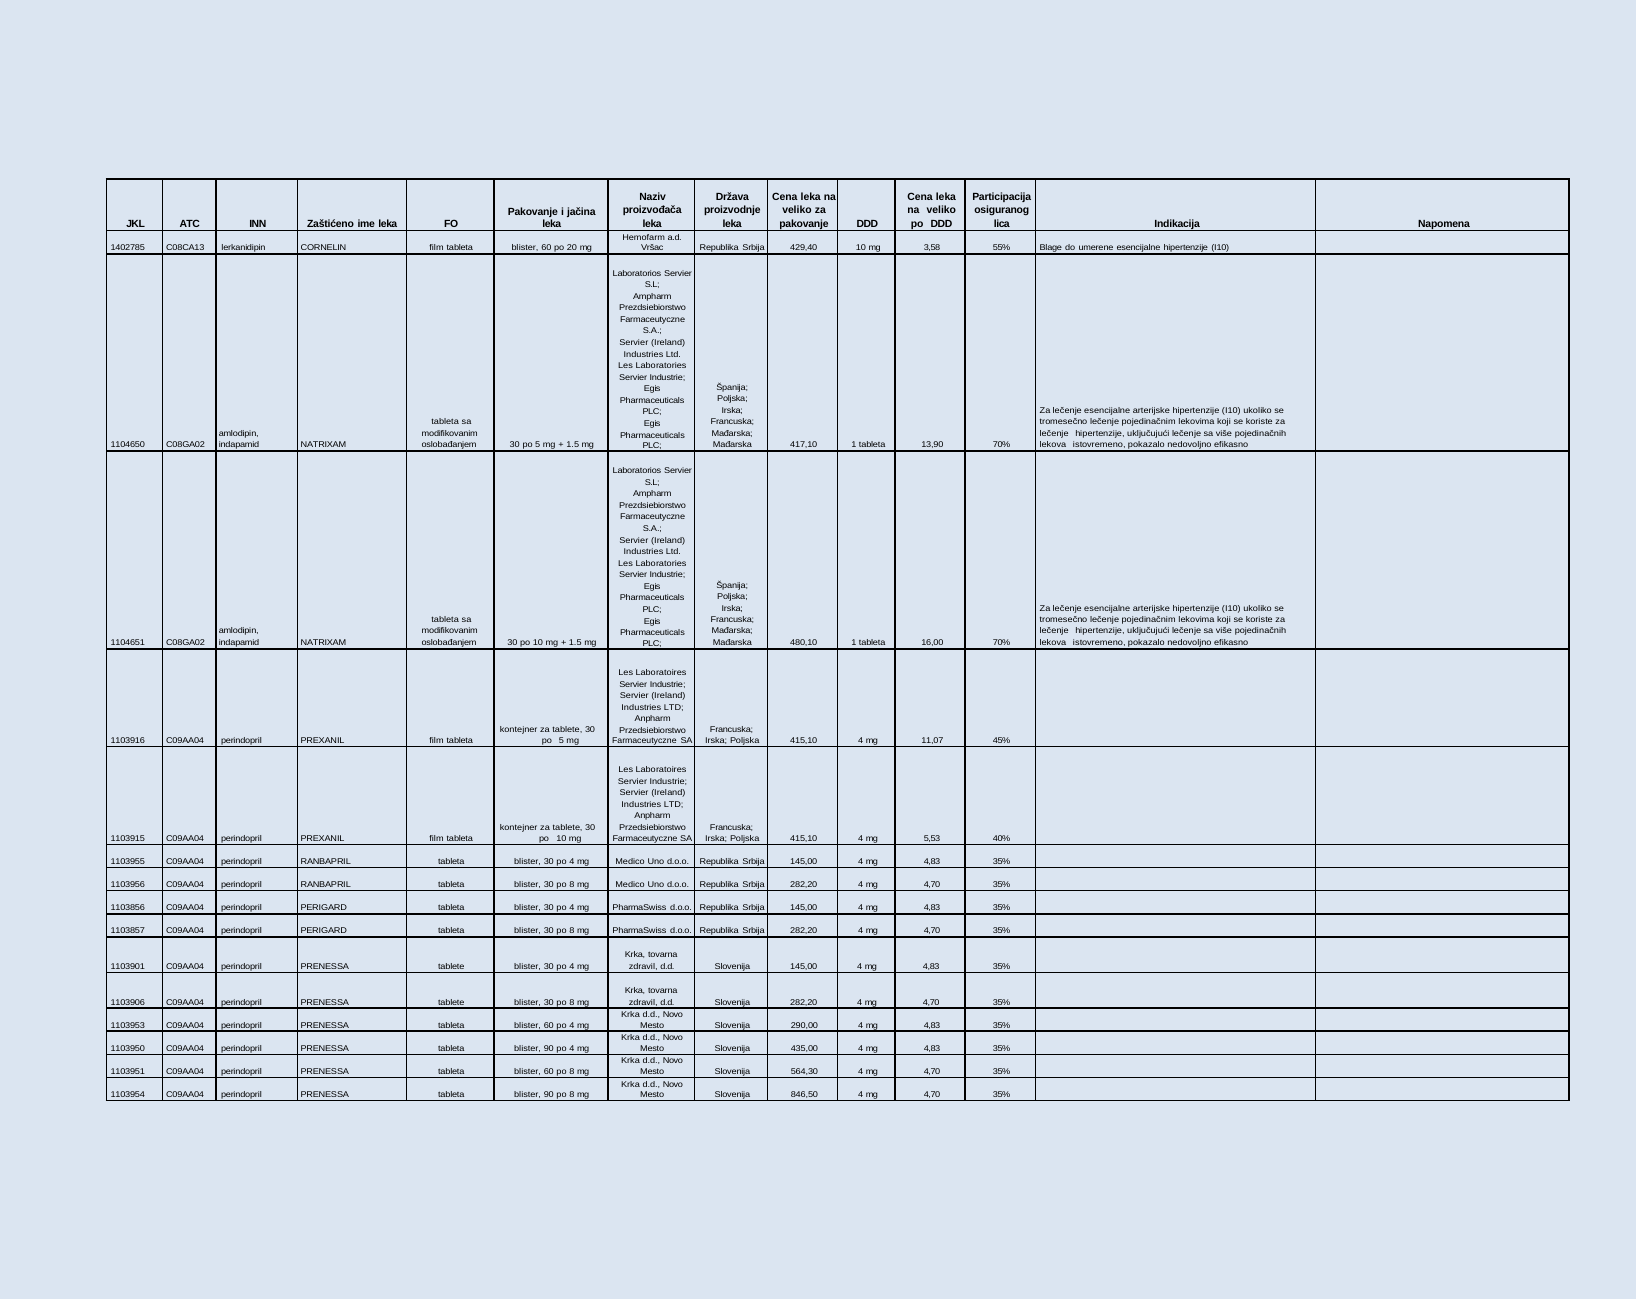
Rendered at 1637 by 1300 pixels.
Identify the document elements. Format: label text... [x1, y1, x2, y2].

table_cell perindopril [217, 1078, 297, 1100]
table_cell Les Laboratoires Servier Industrie; Servier (Ireland) Industries LTD; Anpharm Przedsiebiorstwo Farmaceutyczne SA [609, 650, 694, 746]
table_cell Slovenija [695, 938, 767, 972]
table_cell C09AA04 [163, 973, 215, 1007]
table_cell perindopril [217, 1055, 297, 1077]
table_cell Za lečenje esencijalne arterijske hipertenzije (I10) ukoliko se tromesečno lečenje pojedinačnim lekovima koji se koriste za lečenje hipertenzije, uključujući lečenje sa više pojedinačnih lekova istovremeno, pokazalo nedovoljno efikasno [1036, 452, 1315, 648]
table_cell 1103951 [107, 1055, 162, 1077]
table_cell 415,10 [768, 747, 837, 843]
table_cell NATRIXAM [298, 452, 406, 648]
table_header Država proizvodnje leka [695, 180, 767, 230]
table_header Indikacija [1036, 180, 1315, 230]
table_cell PERIGARD [298, 891, 406, 913]
table_cell 35% [966, 1078, 1035, 1100]
table_cell tablete [407, 973, 493, 1007]
table_cell 45% [966, 650, 1035, 746]
table_cell C09AA04 [163, 1055, 215, 1077]
table_cell 70% [966, 452, 1035, 648]
table_cell 5,53 [896, 747, 964, 843]
table_cell 1103954 [107, 1078, 162, 1100]
table_cell blister, 30 po 8 mg [495, 868, 607, 890]
table_cell 4,70 [896, 1078, 964, 1100]
table_cell [1036, 1009, 1315, 1030]
table_cell Laboratorios Servier S.L; Ampharm Prezdsiebiorstwo Farmaceutyczne S.A.; Servier (Ireland) Industries Ltd. Les Laboratories Servier Industrie; Egis Pharmaceuticals PLC; Egis Pharmaceuticals PLC; [609, 255, 694, 450]
table_cell blister, 60 po 4 mg [495, 1009, 607, 1030]
table_cell perindopril [217, 915, 297, 936]
table_cell blister, 90 po 8 mg [495, 1078, 607, 1100]
table_cell Slovenija [695, 973, 767, 1007]
table_cell C09AA04 [163, 1078, 215, 1100]
table_cell 4,70 [896, 1055, 964, 1077]
table_cell 282,20 [768, 915, 837, 936]
table_cell perindopril [217, 891, 297, 913]
table_cell blister, 30 po 8 mg [495, 915, 607, 936]
table_cell film tableta [407, 650, 493, 746]
table_cell 1402785 [107, 231, 162, 253]
table_cell 35% [966, 1055, 1035, 1077]
table_cell 1104650 [107, 255, 162, 450]
table_cell 1 tableta [838, 255, 894, 450]
table_header INN [217, 180, 297, 230]
table_cell perindopril [217, 1009, 297, 1030]
table_cell 1103953 [107, 1009, 162, 1030]
table_header Cena leka na veliko za pakovanje [768, 180, 837, 230]
table_cell 1103915 [107, 747, 162, 843]
table_cell tablete [407, 938, 493, 972]
table_header Napomena [1316, 180, 1568, 230]
table_cell lerkanidipin [217, 231, 297, 253]
table_cell 282,20 [768, 868, 837, 890]
table_cell tableta [407, 915, 493, 936]
table_cell 40% [966, 747, 1035, 843]
table_cell 4 mg [838, 1078, 894, 1100]
table_cell 290,00 [768, 1009, 837, 1030]
table_header JKL [107, 180, 162, 230]
table_cell tableta [407, 845, 493, 867]
table_cell C08GA02 [163, 452, 215, 648]
table_cell 35% [966, 973, 1035, 1007]
table_cell kontejner za tablete, 30 po 5 mg [495, 650, 607, 746]
table_cell [1316, 973, 1568, 1007]
table_cell Slovenija [695, 1055, 767, 1077]
table_cell [1316, 1009, 1568, 1030]
table_cell amlodipin, indapamid [217, 452, 297, 648]
table_cell Krka, tovarna zdravil, d.d. [609, 973, 694, 1007]
table_cell 3,58 [896, 231, 964, 253]
table_cell C09AA04 [163, 650, 215, 746]
table_cell 1103916 [107, 650, 162, 746]
table_cell [1316, 231, 1568, 253]
table_cell 429,40 [768, 231, 837, 253]
table_cell 11,07 [896, 650, 964, 746]
table_cell 4 mg [838, 868, 894, 890]
table_cell [1036, 1055, 1315, 1077]
table_header Participacija osiguranog lica [966, 180, 1035, 230]
table_cell PRENESSA [298, 1009, 406, 1030]
table_cell [1316, 891, 1568, 913]
table_cell 35% [966, 868, 1035, 890]
table_cell 30 po 5 mg + 1.5 mg [495, 255, 607, 450]
table_cell tableta [407, 1032, 493, 1053]
table_cell [1036, 650, 1315, 746]
table_cell [1316, 938, 1568, 972]
table_header ATC [163, 180, 215, 230]
table_cell 4 mg [838, 915, 894, 936]
table_cell [1316, 747, 1568, 843]
table_cell 4 mg [838, 1032, 894, 1053]
table_cell [1316, 452, 1568, 648]
table_cell Za lečenje esencijalne arterijske hipertenzije (I10) ukoliko se tromesečno lečenje pojedinačnim lekovima koji se koriste za lečenje hipertenzije, uključujući lečenje sa više pojedinačnih lekova istovremeno, pokazalo nedovoljno efikasno [1036, 255, 1315, 450]
table_cell Republika Srbija [695, 845, 767, 867]
table_cell perindopril [217, 747, 297, 843]
table_cell 35% [966, 1032, 1035, 1053]
table_cell C09AA04 [163, 938, 215, 972]
table_cell [1036, 973, 1315, 1007]
table_cell perindopril [217, 868, 297, 890]
table_cell Republika Srbija [695, 915, 767, 936]
table_cell 55% [966, 231, 1035, 253]
table_cell 1103950 [107, 1032, 162, 1053]
table_cell PERIGARD [298, 915, 406, 936]
table_cell 145,00 [768, 938, 837, 972]
table_cell C09AA04 [163, 1009, 215, 1030]
table_cell 35% [966, 845, 1035, 867]
table_cell 4,70 [896, 915, 964, 936]
table_cell 4 mg [838, 938, 894, 972]
table_cell tableta [407, 868, 493, 890]
table_cell 4 mg [838, 1055, 894, 1077]
table_cell tableta sa modifikovanim oslobađanjem [407, 255, 493, 450]
table_cell blister, 90 po 4 mg [495, 1032, 607, 1053]
table_cell Medico Uno d.o.o. [609, 845, 694, 867]
table_cell 13,90 [896, 255, 964, 450]
table_cell 35% [966, 938, 1035, 972]
table_cell 35% [966, 1009, 1035, 1030]
table_cell PRENESSA [298, 973, 406, 1007]
table_cell 4 mg [838, 1009, 894, 1030]
table_cell 35% [966, 915, 1035, 936]
table_cell C09AA04 [163, 915, 215, 936]
table_cell PREXANIL [298, 747, 406, 843]
table_cell 4,70 [896, 868, 964, 890]
table_cell 415,10 [768, 650, 837, 746]
table_cell Krka, tovarna zdravil, d.d. [609, 938, 694, 972]
table_cell 4 mg [838, 973, 894, 1007]
table_cell C09AA04 [163, 1032, 215, 1053]
table_cell 417,10 [768, 255, 837, 450]
table_cell perindopril [217, 938, 297, 972]
table_header FO [407, 180, 493, 230]
table_cell amlodipin, indapamid [217, 255, 297, 450]
table_cell Hemofarm a.d. Vršac [609, 231, 694, 253]
table_cell 1 tableta [838, 452, 894, 648]
table_cell 435,00 [768, 1032, 837, 1053]
table_cell [1036, 868, 1315, 890]
table_cell blister, 30 po 4 mg [495, 938, 607, 972]
table_cell 4,83 [896, 1009, 964, 1030]
table_header Naziv proizvođača leka [609, 180, 694, 230]
table_cell 1103906 [107, 973, 162, 1007]
table_cell C09AA04 [163, 891, 215, 913]
table_cell tableta [407, 891, 493, 913]
table_cell tableta sa modifikovanim oslobađanjem [407, 452, 493, 648]
table_cell [1036, 915, 1315, 936]
table_cell 145,00 [768, 891, 837, 913]
table_cell [1316, 1078, 1568, 1100]
table_cell [1316, 1032, 1568, 1053]
table_cell CORNELIN [298, 231, 406, 253]
table_cell C09AA04 [163, 868, 215, 890]
table_cell 1103956 [107, 868, 162, 890]
table_cell Medico Uno d.o.o. [609, 868, 694, 890]
table_cell 846,50 [768, 1078, 837, 1100]
table_cell Les Laboratoires Servier Industrie; Servier (Ireland) Industries LTD; Anpharm Przedsiebiorstwo Farmaceutyczne SA [609, 747, 694, 843]
table_cell kontejner za tablete, 30 po 10 mg [495, 747, 607, 843]
table_cell 16,00 [896, 452, 964, 648]
table_cell Blage do umerene esencijalne hipertenzije (I10) [1036, 231, 1315, 253]
table_cell tableta [407, 1078, 493, 1100]
table_cell tableta [407, 1055, 493, 1077]
table_cell [1036, 1032, 1315, 1053]
table_cell PREXANIL [298, 650, 406, 746]
table_cell Laboratorios Servier S.L; Ampharm Prezdsiebiorstwo Farmaceutyczne S.A.; Servier (Ireland) Industries Ltd. Les Laboratories Servier Industrie; Egis Pharmaceuticals PLC; Egis Pharmaceuticals PLC; [609, 452, 694, 648]
table_cell [1316, 868, 1568, 890]
table_cell [1036, 845, 1315, 867]
table_cell 35% [966, 891, 1035, 913]
table_header Cena leka na veliko po DDD [896, 180, 964, 230]
table_cell perindopril [217, 1032, 297, 1053]
table_cell PRENESSA [298, 938, 406, 972]
table_cell 30 po 10 mg + 1.5 mg [495, 452, 607, 648]
table_cell perindopril [217, 973, 297, 1007]
table_cell PharmaSwiss d.o.o. [609, 891, 694, 913]
table_cell PRENESSA [298, 1078, 406, 1100]
table_cell [1316, 255, 1568, 450]
table_cell Republika Srbija [695, 231, 767, 253]
table_cell blister, 60 po 20 mg [495, 231, 607, 253]
table_cell 1103955 [107, 845, 162, 867]
table_cell NATRIXAM [298, 255, 406, 450]
table_cell 4,83 [896, 845, 964, 867]
table_cell [1316, 650, 1568, 746]
table_cell 4,83 [896, 938, 964, 972]
table_cell 564,30 [768, 1055, 837, 1077]
table_cell RANBAPRIL [298, 845, 406, 867]
table_cell 1103901 [107, 938, 162, 972]
table_cell blister, 30 po 8 mg [495, 973, 607, 1007]
table_header Pakovanje i jačina leka [495, 180, 607, 230]
table_cell 4 mg [838, 845, 894, 867]
table_cell 480,10 [768, 452, 837, 648]
table_cell perindopril [217, 650, 297, 746]
table_cell blister, 30 po 4 mg [495, 891, 607, 913]
table_cell [1316, 845, 1568, 867]
table_cell C08CA13 [163, 231, 215, 253]
table_cell blister, 30 po 4 mg [495, 845, 607, 867]
table_cell Krka d.d., Novo Mesto [609, 1032, 694, 1053]
table_cell perindopril [217, 845, 297, 867]
table_cell C09AA04 [163, 845, 215, 867]
table_cell RANBAPRIL [298, 868, 406, 890]
table_cell blister, 60 po 8 mg [495, 1055, 607, 1077]
table_cell 4,83 [896, 1032, 964, 1053]
table_cell PRENESSA [298, 1055, 406, 1077]
table_cell tableta [407, 1009, 493, 1030]
table_cell 1103857 [107, 915, 162, 936]
table_cell [1036, 938, 1315, 972]
table_cell PharmaSwiss d.o.o. [609, 915, 694, 936]
table_cell Francuska; Irska; Poljska [695, 747, 767, 843]
table_cell Slovenija [695, 1032, 767, 1053]
table_cell [1316, 1055, 1568, 1077]
table_cell 4 mg [838, 650, 894, 746]
table_cell 4 mg [838, 891, 894, 913]
table_cell Krka d.d., Novo Mesto [609, 1009, 694, 1030]
table_cell Republika Srbija [695, 891, 767, 913]
table_cell 4 mg [838, 747, 894, 843]
table_cell film tableta [407, 747, 493, 843]
table_cell Krka d.d., Novo Mesto [609, 1055, 694, 1077]
table_cell C09AA04 [163, 747, 215, 843]
table_cell 4,70 [896, 973, 964, 1007]
table_header DDD [838, 180, 894, 230]
table_cell Slovenija [695, 1009, 767, 1030]
table_cell 1104651 [107, 452, 162, 648]
table_cell [1036, 1078, 1315, 1100]
table_cell 70% [966, 255, 1035, 450]
table_cell 1103856 [107, 891, 162, 913]
table_cell 4,83 [896, 891, 964, 913]
table_cell Francuska; Irska; Poljska [695, 650, 767, 746]
table_cell PRENESSA [298, 1032, 406, 1053]
table_cell C08GA02 [163, 255, 215, 450]
table_cell Republika Srbija [695, 868, 767, 890]
table_cell Španija; Poljska; Irska; Francuska; Mađarska; Mađarska [695, 452, 767, 648]
table_cell 10 mg [838, 231, 894, 253]
table_cell 282,20 [768, 973, 837, 1007]
table_cell [1036, 891, 1315, 913]
table_cell film tableta [407, 231, 493, 253]
table_cell Slovenija [695, 1078, 767, 1100]
table_cell [1316, 915, 1568, 936]
table_cell Krka d.d., Novo Mesto [609, 1078, 694, 1100]
table_cell [1036, 747, 1315, 843]
table_cell Španija; Poljska; Irska; Francuska; Mađarska; Mađarska [695, 255, 767, 450]
table_header Zaštićeno ime leka [298, 180, 406, 230]
table_cell 145,00 [768, 845, 837, 867]
